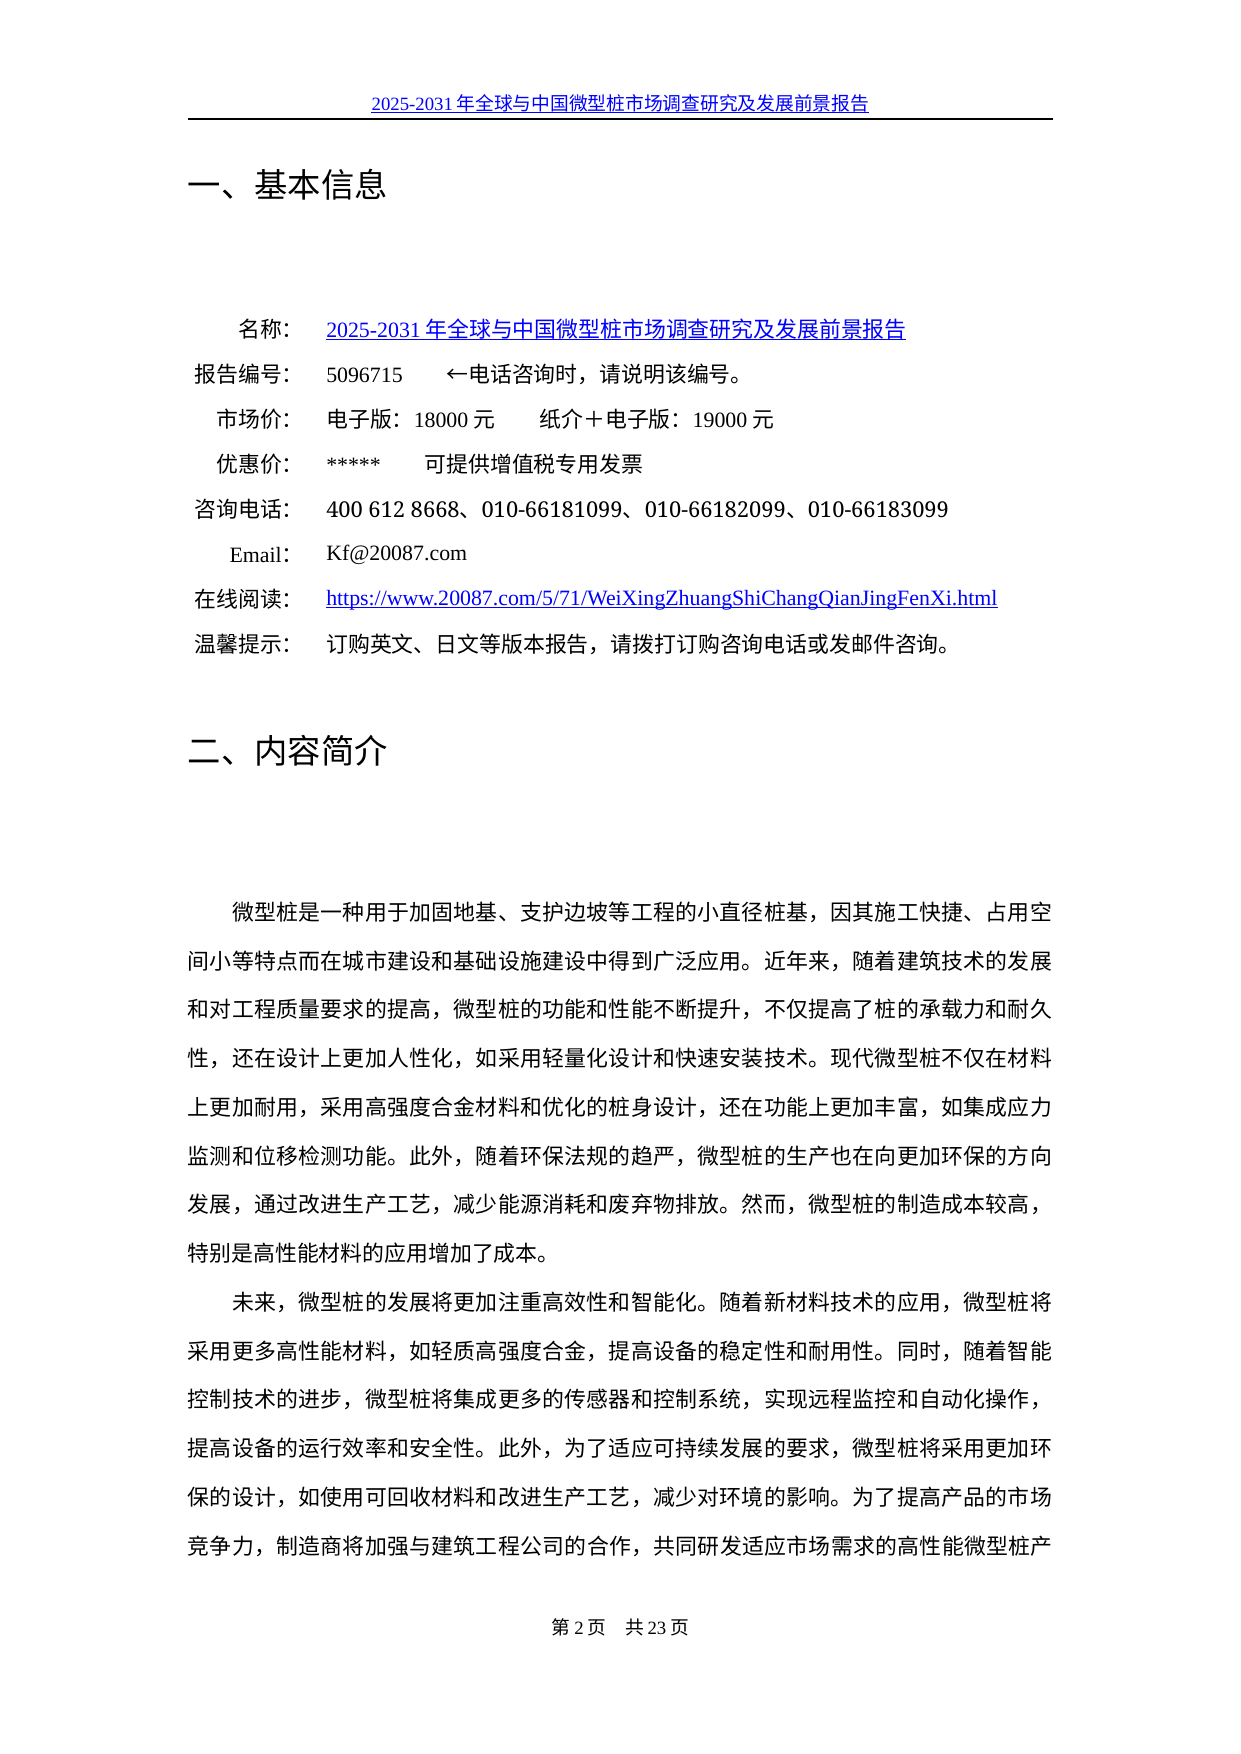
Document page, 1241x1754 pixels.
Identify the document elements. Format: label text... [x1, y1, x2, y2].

title 二、内容简介 [187, 717, 1053, 782]
table_cell Kf@20087.com [315, 537, 1073, 582]
title 一、基本信息 [187, 150, 1053, 215]
table_cell 400 612 8668、010-66181099、010-66182099、010-66183099 [315, 492, 1073, 537]
table_cell 订购英文、日文等版本报告，请拨打订购咨询电话或发邮件咨询。 [315, 627, 1073, 672]
table_header 2025-2031年全球与中国微型桩市场调查研究及发展前景报告 [315, 312, 1073, 357]
table_cell 市场价： [167, 402, 315, 447]
table_cell 咨询电话： [167, 492, 315, 537]
table_cell ***** 可提供增值税专用发票 [315, 447, 1073, 492]
table_cell 5096715 ←电话咨询时，请说明该编号。 [315, 357, 1073, 402]
table_cell 在线阅读： [167, 582, 315, 627]
table_cell 优惠价： [167, 447, 315, 492]
table_cell 电子版：18000 元 纸介＋电子版：19000 元 [315, 402, 1073, 447]
table_cell [315, 582, 1073, 627]
table_header 名称： [167, 312, 315, 357]
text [187, 894, 1053, 1561]
table_cell 温馨提示： [167, 627, 315, 672]
table_cell 报告编号： [167, 357, 315, 402]
table_cell Email： [167, 537, 315, 582]
